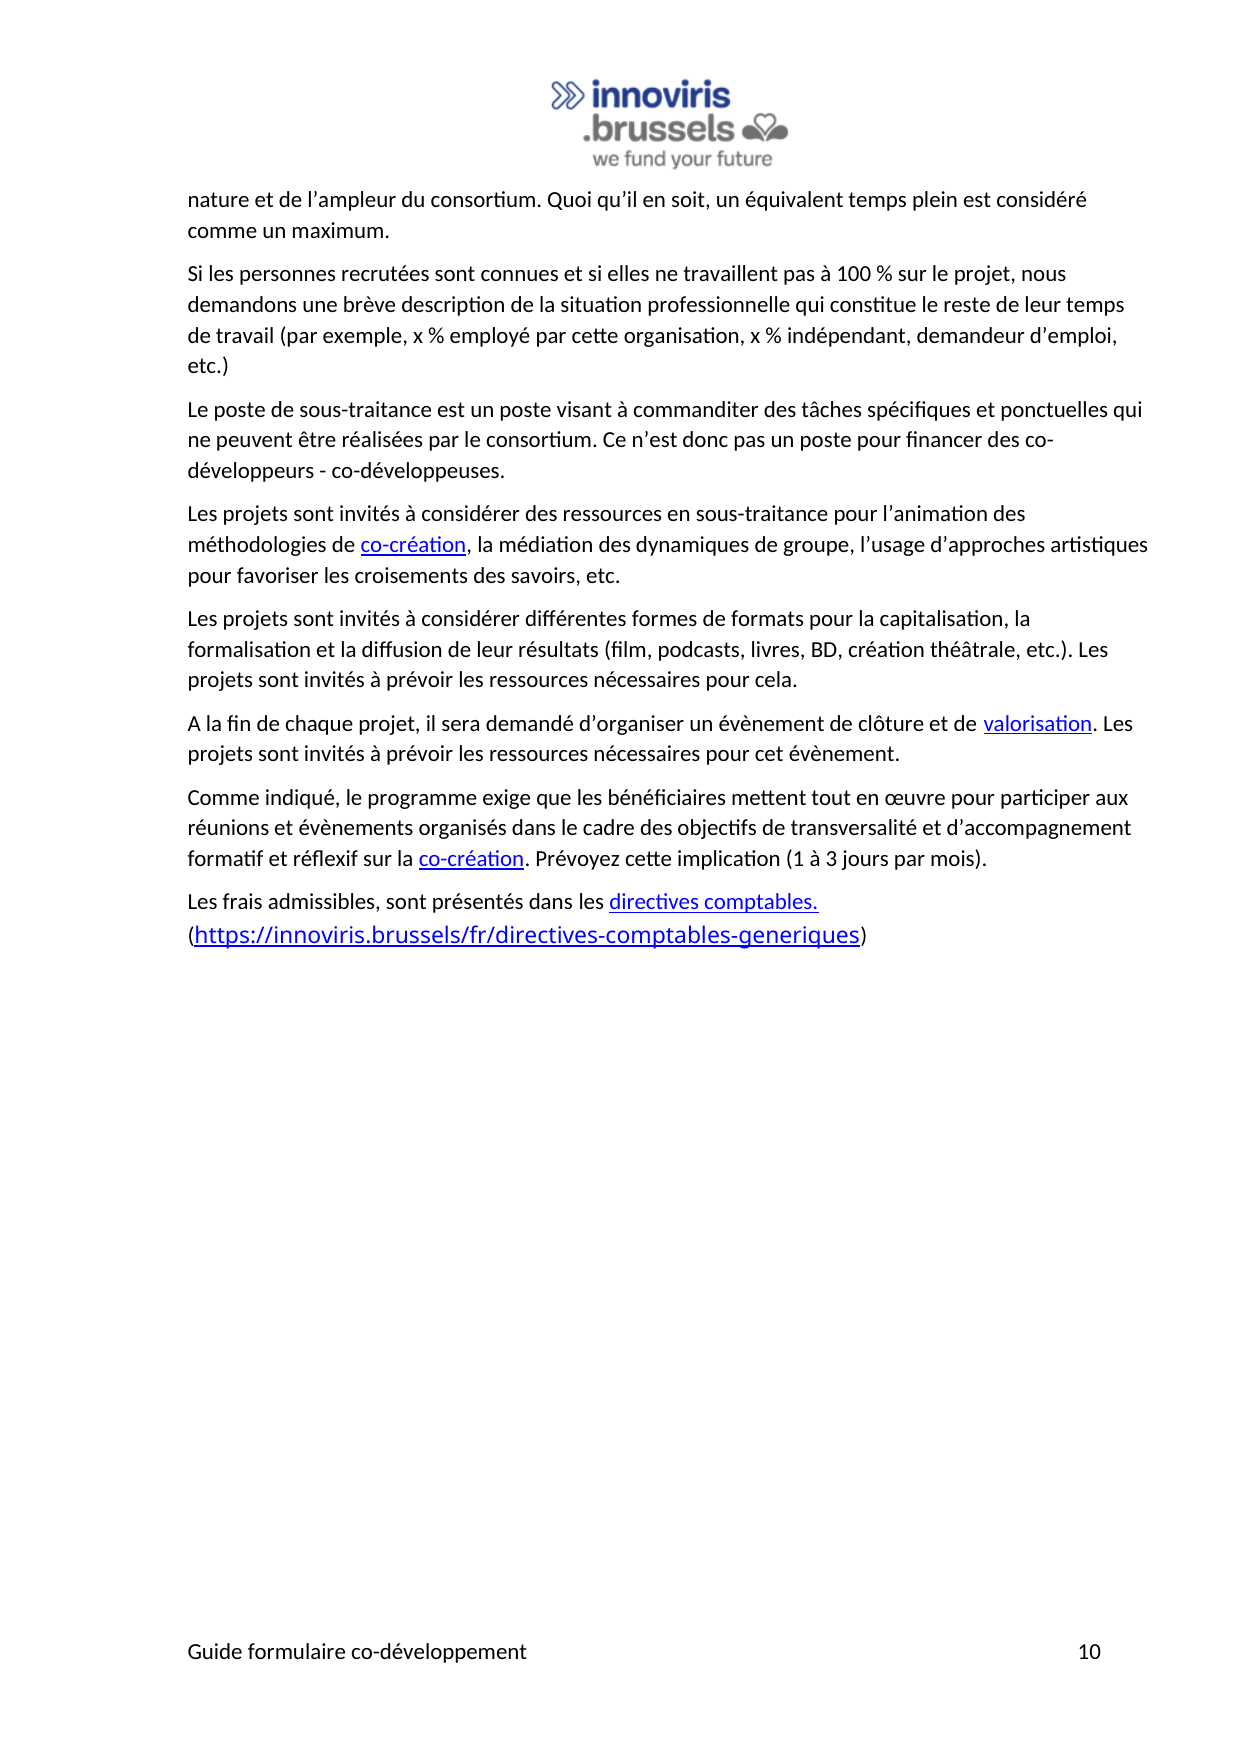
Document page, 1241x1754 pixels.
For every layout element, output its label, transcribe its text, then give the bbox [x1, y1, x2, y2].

text Si les personnes recrutées sont connues et si elles ne travaillent pas à 100 % sur le projet, nous demandons une brève description de la situation professionnelle qui constitue le reste de leur temps de travail (par exemple, x % employé par cette organisation, x % indépendant, demandeur d’emploi, etc.) [187, 259, 1152, 379]
text Les projets sont invités à considérer des ressources en sous-traitance pour l’animation des méthodologies de co-création, la médiation des dynamiques de groupe, l’usage d’approches artistiques pour favoriser les croisements des savoirs, etc. [187, 499, 1152, 589]
text A la fin de chaque projet, il sera demandé d’organiser un évènement de clôture et de valorisation. Les projets sont invités à prévoir les ressources nécessaires pour cet évènement. [187, 709, 1152, 768]
text Le poste de sous-traitance est un poste visant à commanditer des tâches spécifiques et ponctuelles qui ne peuvent être réalisées par le consortium. Ce n’est donc pas un poste pour financer des co-développeurs - co-développeuses. [187, 395, 1152, 484]
picture [547, 75, 792, 171]
text Comme indiqué, le programme exige que les bénéficiaires mettent tout en œuvre pour participer aux réunions et évènements organisés dans le cadre des objectifs de transversalité et d’accompagnement formatif et réflexif sur la co-création. Prévoyez cette implication (1 à 3 jours par mois). [187, 783, 1152, 872]
text Les projets sont invités à considérer différentes formes de formats pour la capitalisation, la formalisation et la diffusion de leur résultats (film, podcasts, livres, BD, création théâtrale, etc.). Les projets sont invités à prévoir les ressources nécessaires pour cela. [187, 604, 1152, 694]
text Les frais admissibles, sont présentés dans les directives comptables. (https://innoviris.brussels/fr/directives-comptables-generiques) [187, 887, 1152, 950]
